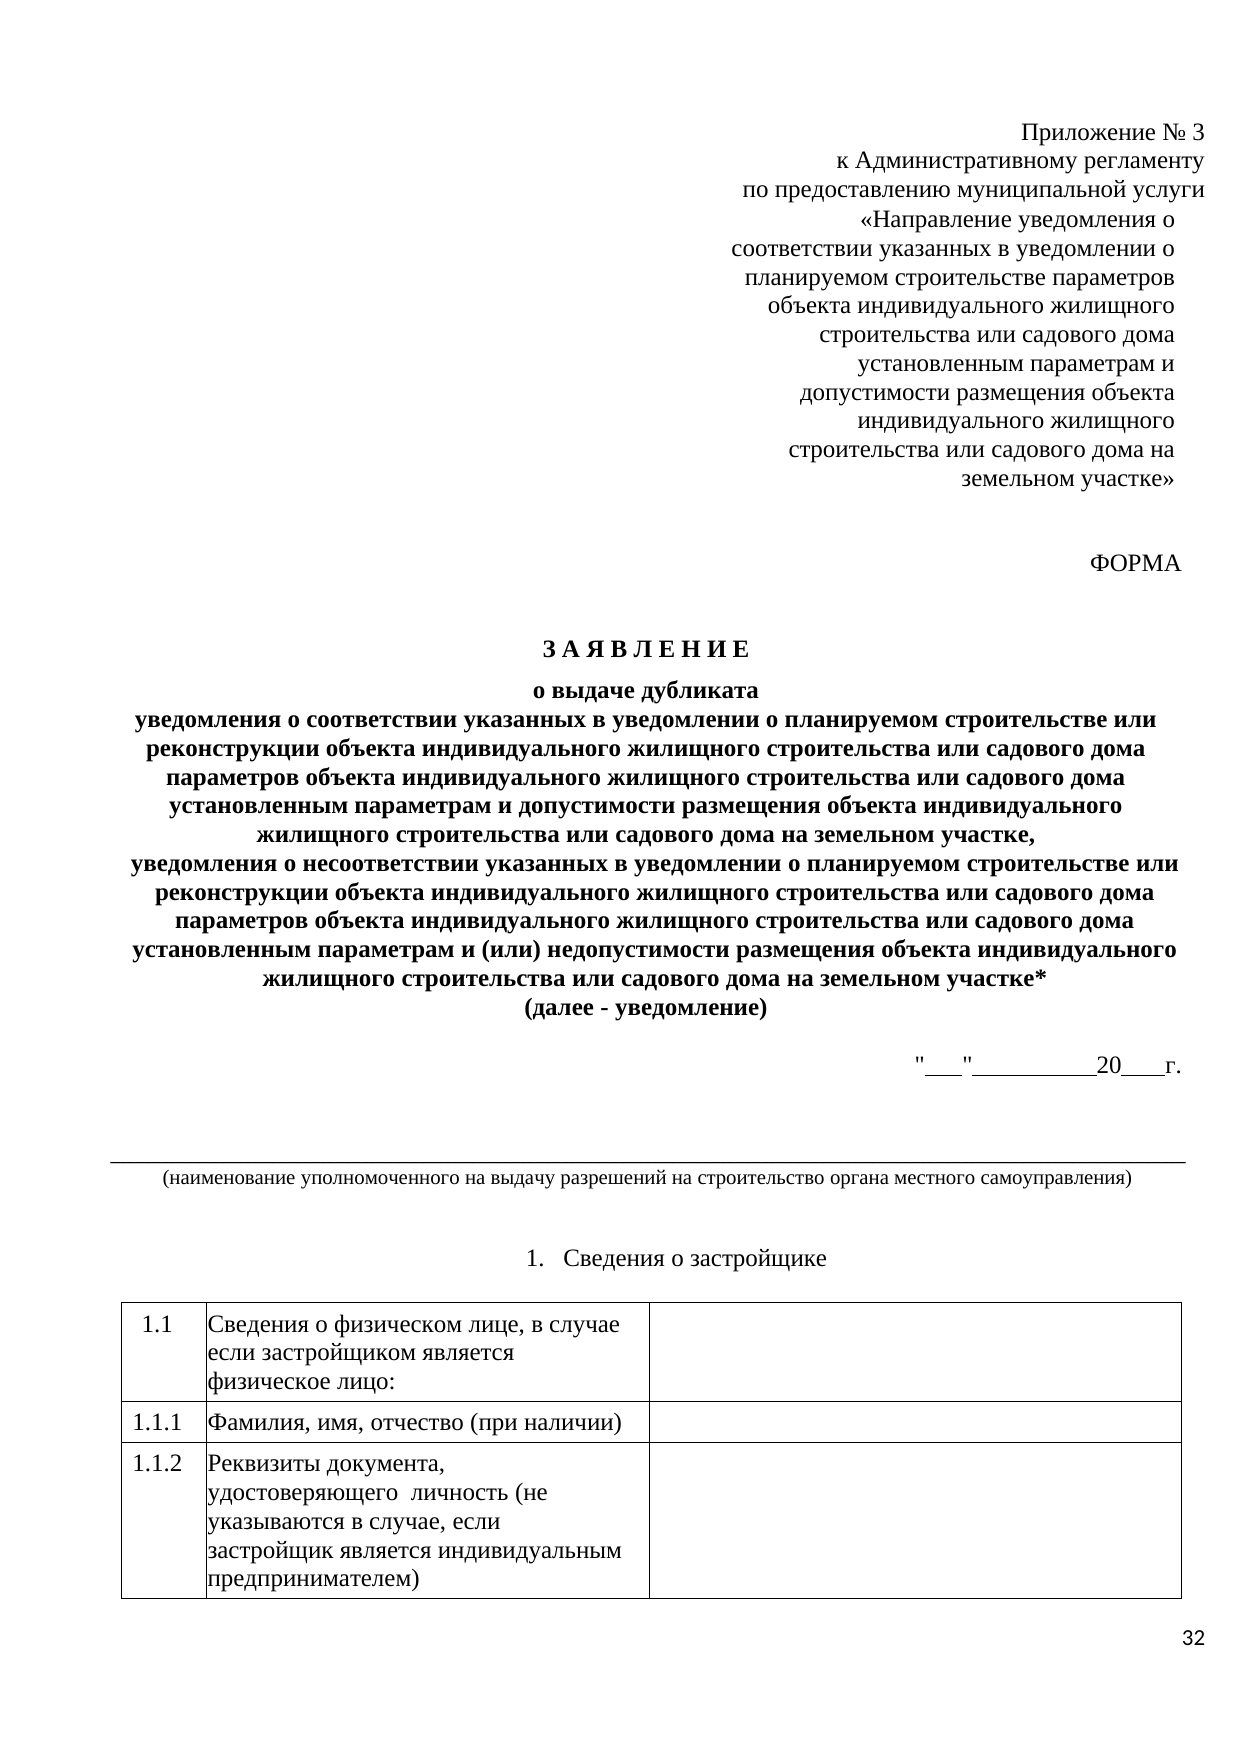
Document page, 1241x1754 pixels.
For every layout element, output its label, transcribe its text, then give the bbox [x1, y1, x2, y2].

text уведомления о несоответствии указанных в уведомлении о планируемом строительстве или реконструкции объекта индивидуального жилищного строительства или садового дома параметров объекта индивидуального жилищного строительства или садового дома установленным параметрам и (или) недопустимости размещения объекта индивидуального жилищного строительства или садового дома на земельном участке* [110, 848, 1199, 992]
table_cell [650, 1443, 1181, 1598]
text ФОРМА [110, 548, 1182, 577]
text (наименование уполномоченного на выдачу разрешений на строительство органа местного самоуправления) [110, 1165, 1184, 1189]
table_cell Реквизиты документа, удостоверяющего личность (не указываются в случае, если застройщик является индивидуальным предпринимателем) [207, 1443, 649, 1598]
table_cell [650, 1402, 1181, 1442]
text ______________________________________________________________________________________ [110, 1137, 1205, 1165]
text о выдаче дубликата [110, 675, 1181, 704]
table_cell Фамилия, имя, отчество (при наличии) [207, 1402, 649, 1442]
text уведомления о соответствии указанных в уведомлении о планируемом строительстве или реконструкции объекта индивидуального жилищного строительства или садового дома параметров объекта индивидуального жилищного строительства или садового дома установленным параметрам и допустимости размещения объекта индивидуального жилищного строительства или садового дома на земельном участке, [110, 704, 1181, 848]
table_header 1.1 [122, 1303, 206, 1401]
text (далее - уведомление) [110, 992, 1181, 1020]
table_cell 1.1.2 [122, 1443, 206, 1598]
text Приложение № 3 [110, 117, 1205, 145]
table_header [650, 1303, 1181, 1401]
text З А Я В Л Е Н И Е [110, 634, 1181, 663]
table_cell 1.1.1 [122, 1402, 206, 1442]
text к Административному регламенту [110, 145, 1205, 174]
table_header «Направление уведомления о соответствии указанных в уведомлении о планируемом строительстве параметров объекта индивидуального жилищного строительства или садового дома установленным параметрам и допустимости размещения объекта индивидуального жилищного строительства или садового дома на земельном участке» [715, 204, 1186, 492]
text по предоставлению муниципальной услуги [110, 174, 1205, 203]
text " " 20 г. [110, 1050, 1182, 1078]
table_header Сведения о физическом лице, в случае если застройщиком является физическое лицо: [207, 1303, 649, 1401]
list Сведения о застройщике [148, 1243, 1205, 1272]
